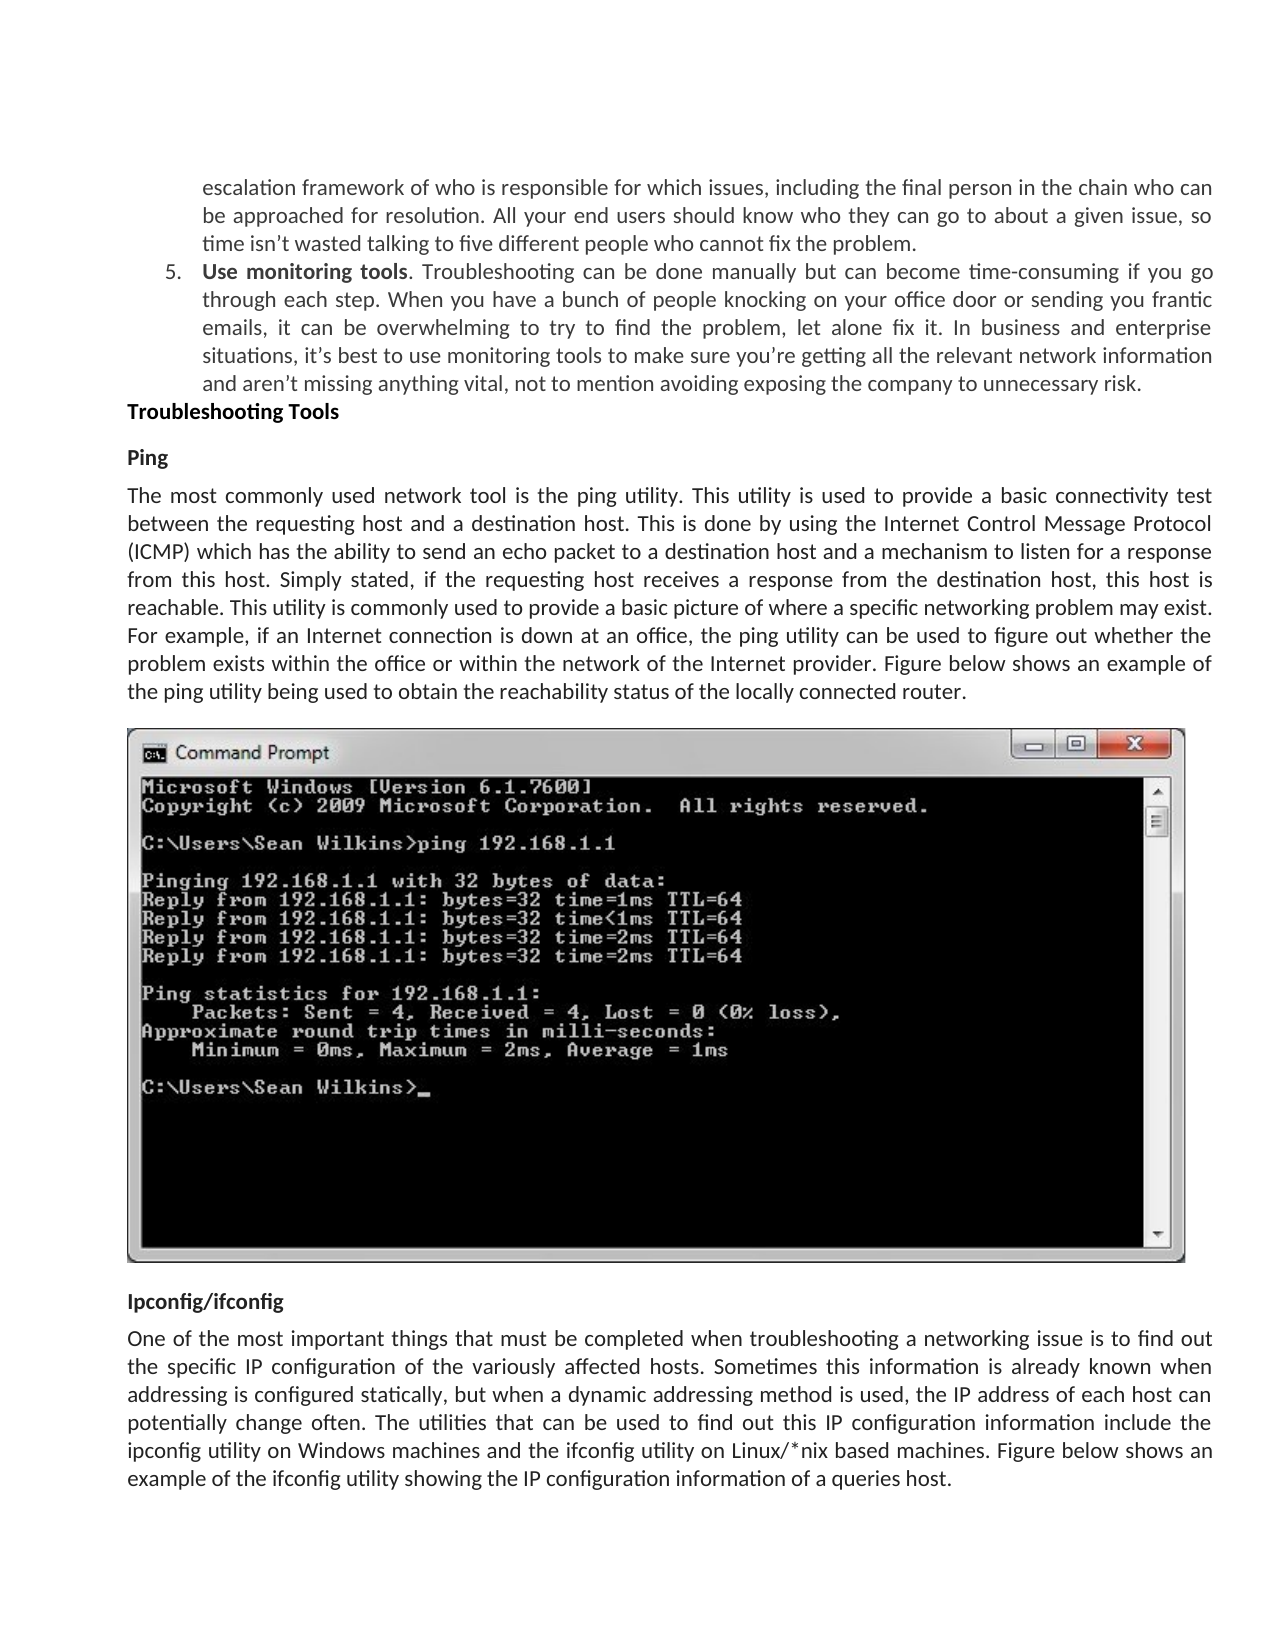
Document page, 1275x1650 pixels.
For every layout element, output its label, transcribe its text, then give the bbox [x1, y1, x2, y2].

picture [127, 728, 1186, 1263]
list Use monitoring tools. Troubleshooting can be done manually but can become time-consuming if you go through each step. When you have a bunch of people knocking on your office door or sending you frantic emails, it can be overwhelming to try to find the problem, let alone fix it. In business and enterprise situations, it’s best to use monitoring tools to make sure you’re getting all the relevant network information and aren’t missing anything vital, not to mention avoiding exposing the company to unnecessary risk. [164, 257, 1214, 397]
subtitle Troubleshooting Tools [127, 397, 1214, 425]
text One of the most important things that must be completed when troubleshooting a networking issue is to find out the specific IP configuration of the variously affected hosts. Sometimes this information is already known when addressing is configured statically, but when a dynamic addressing method is used, the IP address of each host can potentially change often. The utilities that can be used to find out this IP configuration information include the ipconfig utility on Windows machines and the ifconfig utility on Linux/*nix based machines. Figure below shows an example of the ifconfig utility showing the IP configuration information of a queries host. [127, 1324, 1214, 1492]
subtitle Ping [127, 443, 1214, 471]
subtitle Ipconfig/ifconfig [127, 1287, 1214, 1315]
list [164, 173, 1214, 257]
text The most commonly used network tool is the ping utility. This utility is used to provide a basic connectivity test between the requesting host and a destination host. This is done by using the Internet Control Message Protocol (ICMP) which has the ability to send an echo packet to a destination host and a mechanism to listen for a response from this host. Simply stated, if the requesting host receives a response from the destination host, this host is reachable. This utility is commonly used to provide a basic picture of where a specific networking problem may exist. For example, if an Internet connection is down at an office, the ping utility can be used to figure out whether the problem exists within the office or within the network of the Internet provider. Figure below shows an example of the ping utility being used to obtain the reachability status of the locally connected router. [127, 481, 1214, 705]
